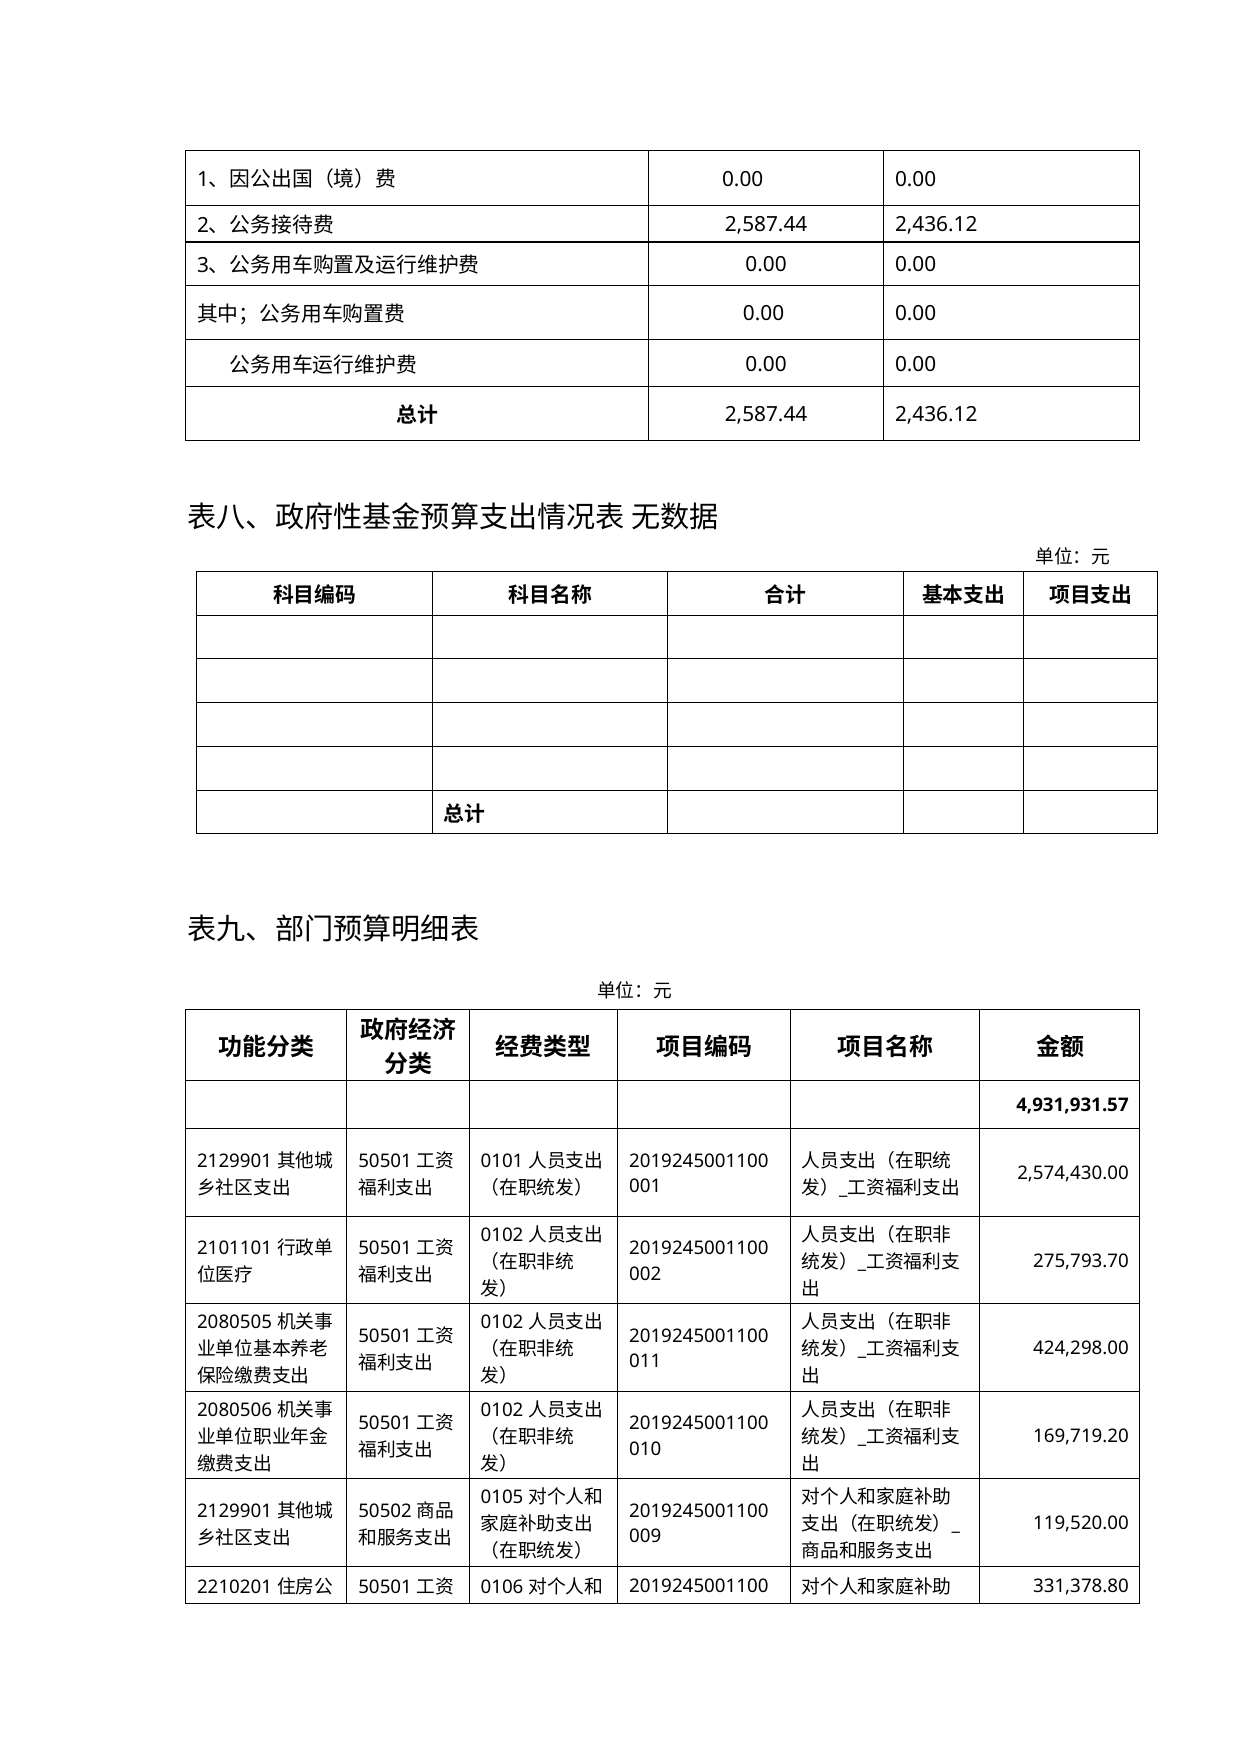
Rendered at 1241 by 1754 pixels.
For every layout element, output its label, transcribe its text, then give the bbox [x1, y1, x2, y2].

table_cell 2,436.12 [884, 206, 1139, 241]
table_cell 0.00 [884, 340, 1139, 386]
text 表九、部门预算明细表 [187, 893, 1053, 951]
table_header 项目名称 [791, 1010, 979, 1080]
table_header 政府经济分类 [347, 1010, 469, 1080]
table_cell 50501 工资福利支出 [347, 1129, 469, 1216]
table_cell [470, 1081, 617, 1128]
table_cell [618, 1081, 790, 1128]
table_cell 其中；公务用车购置费 [186, 286, 648, 339]
table_cell [347, 1081, 469, 1128]
table_cell 2019245001100002 [618, 1217, 790, 1303]
table_cell [791, 1081, 979, 1128]
table_cell 2129901 其他城乡社区支出 [186, 1129, 346, 1216]
table_cell 0.00 [884, 151, 1139, 205]
table_cell 2019245001100011 [618, 1304, 790, 1391]
table_cell 2210201 住房公积金 [186, 1567, 346, 1603]
table_cell 275,793.70 [980, 1217, 1139, 1303]
table_cell 0102 人员支出（在职非统发） [470, 1217, 617, 1303]
table_cell 0102 人员支出（在职非统发） [470, 1304, 617, 1391]
table_cell 2019245001100001 [618, 1129, 790, 1216]
table_cell 2129901 其他城乡社区支出 [186, 1479, 346, 1566]
table_cell [186, 1081, 346, 1128]
table_cell 0.00 [649, 243, 883, 284]
table_cell 0101 人员支出（在职统发） [470, 1129, 617, 1216]
table_cell 2,574,430.00 [980, 1129, 1139, 1216]
table_cell 对个人和家庭补助支出（在职统发）_商品和服务支出 [791, 1479, 979, 1566]
table_cell 2,436.12 [884, 387, 1139, 440]
table_cell 人员支出（在职非统发）_工资福利支出 [791, 1392, 979, 1478]
table_cell 3、公务用车购置及运行维护费 [186, 243, 648, 284]
table_cell 2080505 机关事业单位基本养老保险缴费支出 [186, 1304, 346, 1391]
table_cell 公务用车运行维护费 [186, 340, 648, 386]
table_cell 2019245001100008 [618, 1567, 790, 1603]
table_header 项目编码 [618, 1010, 790, 1080]
table_cell 人员支出（在职统发）_工资福利支出 [791, 1129, 979, 1216]
table_cell 0.00 [884, 243, 1139, 284]
table_cell 50501 工资福利支出 [347, 1217, 469, 1303]
table_cell 2019245001100010 [618, 1392, 790, 1478]
table_cell 50501 工资福利支出 [347, 1567, 469, 1603]
table_cell 0105 对个人和家庭补助支出（在职统发） [470, 1479, 617, 1566]
table_cell 424,298.00 [980, 1304, 1139, 1391]
table_cell 0.00 [649, 151, 883, 205]
table_cell 50501 工资福利支出 [347, 1304, 469, 1391]
table_cell 50501 工资福利支出 [347, 1392, 469, 1478]
table_cell 0102 人员支出（在职非统发） [470, 1392, 617, 1478]
table_cell 2,587.44 [649, 387, 883, 440]
table_cell 2、公务接待费 [186, 206, 648, 241]
table_cell 2101101 行政单位医疗 [186, 1217, 346, 1303]
table_header 功能分类 [186, 1010, 346, 1080]
table_cell 4,931,931.57 [980, 1081, 1139, 1128]
table_cell 2,587.44 [649, 206, 883, 241]
table_cell 人员支出（在职非统发）_工资福利支出 [791, 1217, 979, 1303]
table_cell 2019245001100009 [618, 1479, 790, 1566]
text 表八、政府性基金预算支出情况表 无数据 [187, 481, 1053, 539]
table_cell 总计 [186, 387, 648, 440]
table_cell 119,520.00 [980, 1479, 1139, 1566]
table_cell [791, 1567, 979, 1603]
table_cell 169,719.20 [980, 1392, 1139, 1478]
table_cell 331,378.80 [980, 1567, 1139, 1603]
table_cell 人员支出（在职非统发）_工资福利支出 [791, 1304, 979, 1391]
table_cell 50502 商品和服务支出 [347, 1479, 469, 1566]
table_header [186, 540, 1240, 834]
table_cell 1、因公出国（境）费 [186, 151, 648, 205]
table_header 金额 [980, 1010, 1139, 1080]
table_cell 0.00 [649, 286, 883, 339]
table_cell 2080506 机关事业单位职业年金缴费支出 [186, 1392, 346, 1478]
table_cell 0.00 [649, 340, 883, 386]
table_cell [470, 1567, 617, 1603]
table_header 经费类型 [470, 1010, 617, 1080]
table_cell 0.00 [884, 286, 1139, 339]
text 单位：元 [187, 951, 1053, 1009]
